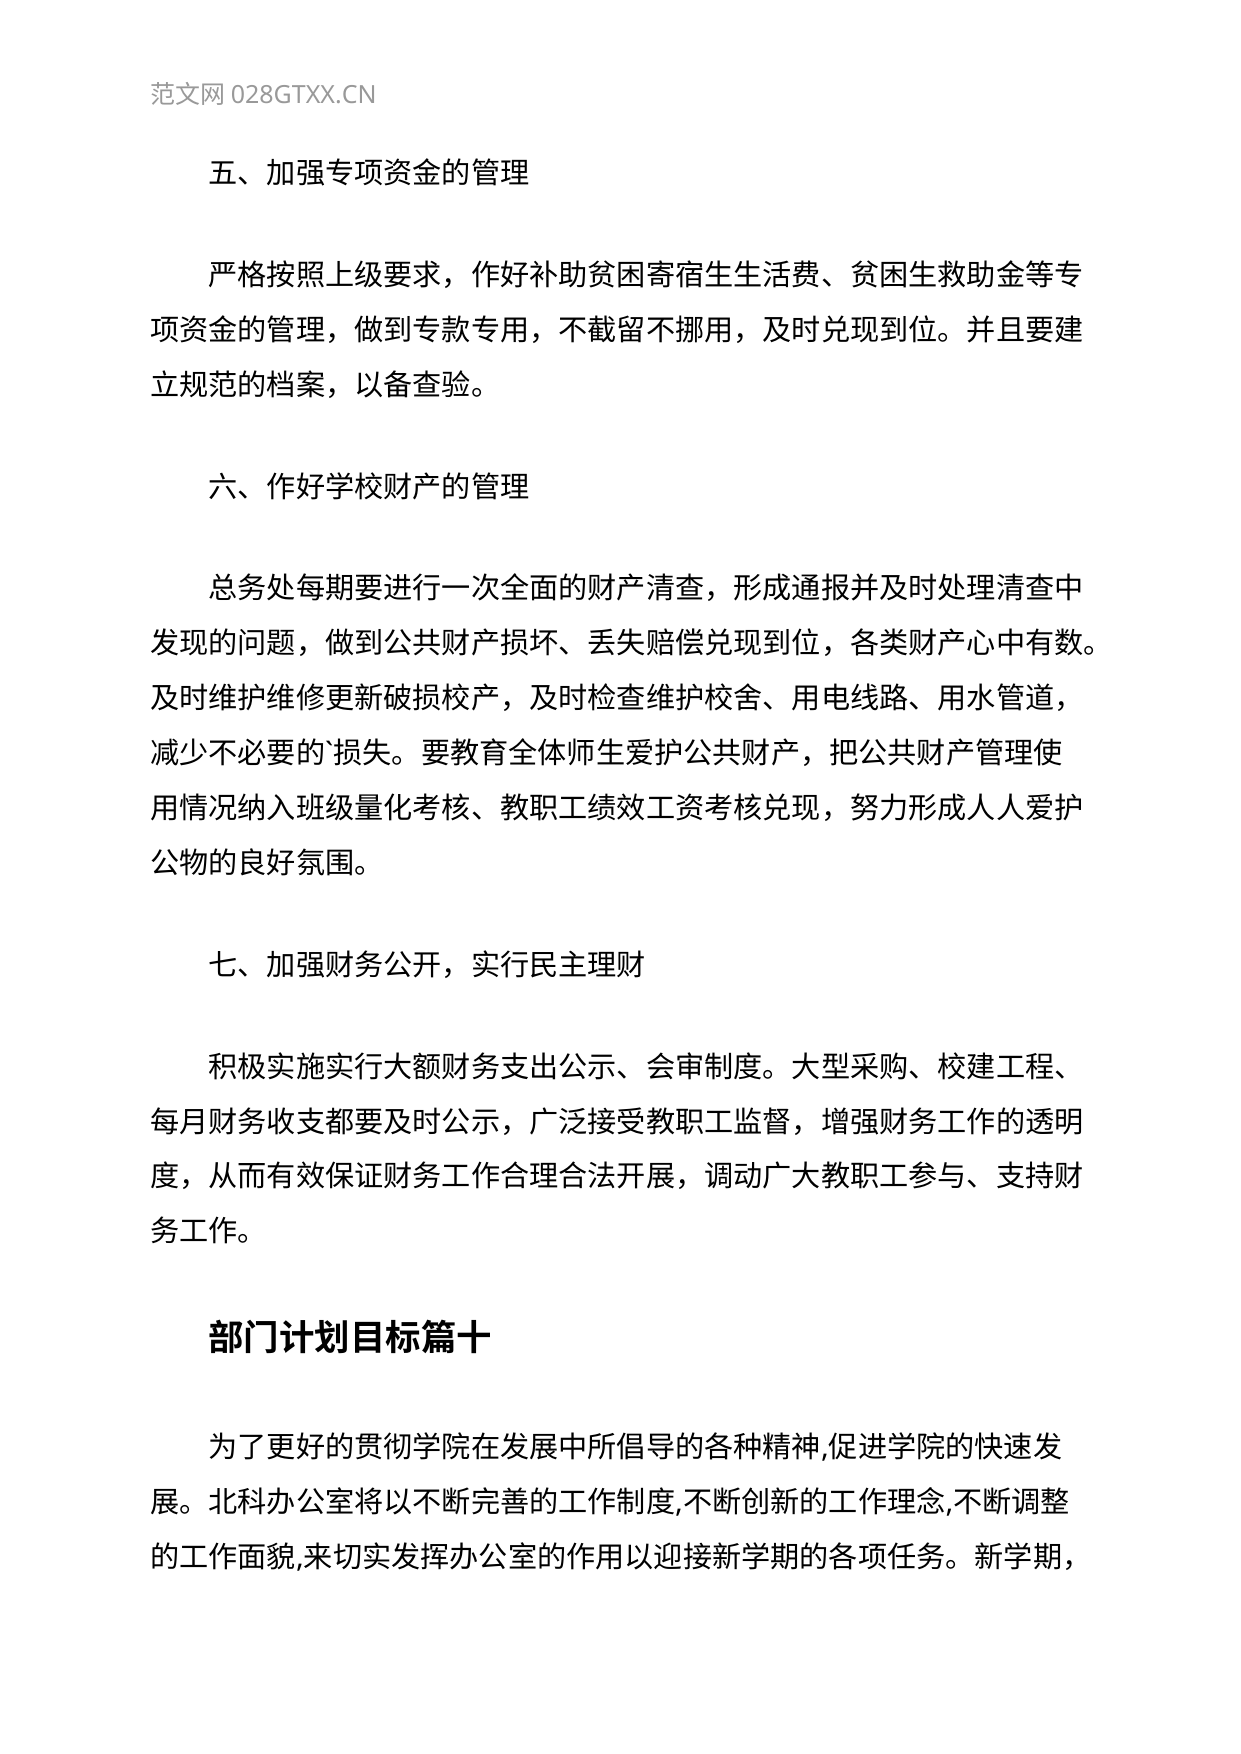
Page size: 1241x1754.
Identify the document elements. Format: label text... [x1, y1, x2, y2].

text 积极实施实行大额财务支出公示、会审制度。大型采购、校建工程、每月财务收支都要及时公示，广泛接受教职工监督，增强财务工作的透明度，从而有效保证财务工作合理合法开展，调动广大教职工参与、支持财务工作。 [150, 1043, 1090, 1250]
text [150, 1423, 1090, 1576]
text 部门计划目标篇十 [150, 1310, 1090, 1361]
text 总务处每期要进行一次全面的财产清查，形成通报并及时处理清查中发现的问题，做到公共财产损坏、丢失赔偿兑现到位，各类财产心中有数。及时维护维修更新破损校产，及时检查维护校舍、用电线路、用水管道，减少不必要的`损失。要教育全体师生爱护公共财产，把公共财产管理使用情况纳入班级量化考核、教职工绩效工资考核兑现，努力形成人人爱护公物的良好氛围。 [150, 565, 1090, 882]
text 五、加强专项资金的管理 [150, 150, 1090, 192]
text 严格按照上级要求，作好补助贫困寄宿生生活费、贫困生救助金等专项资金的管理，做到专款专用，不截留不挪用，及时兑现到位。并且要建立规范的档案，以备查验。 [150, 252, 1090, 404]
text 七、加强财务公开，实行民主理财 [150, 941, 1090, 984]
text 六、作好学校财产的管理 [150, 463, 1090, 506]
